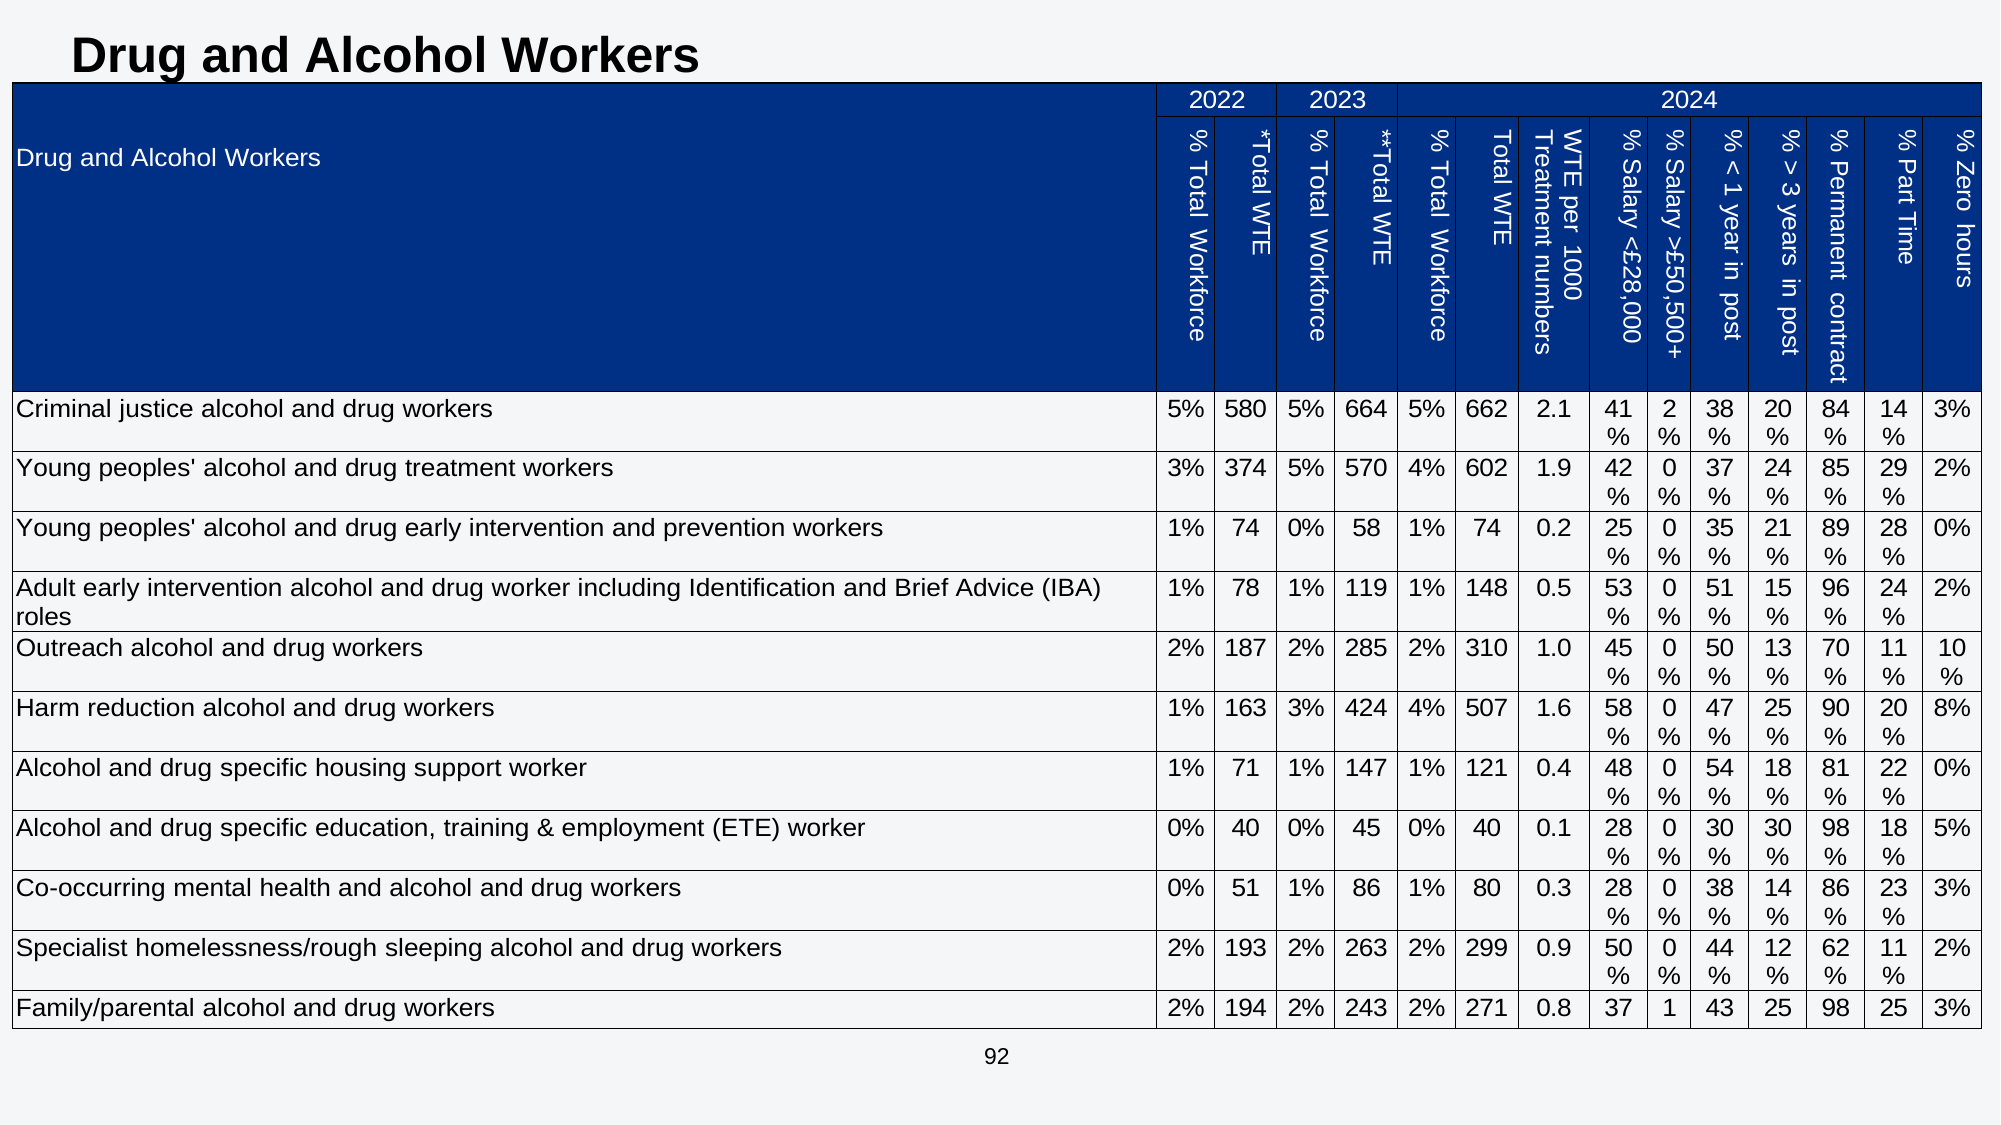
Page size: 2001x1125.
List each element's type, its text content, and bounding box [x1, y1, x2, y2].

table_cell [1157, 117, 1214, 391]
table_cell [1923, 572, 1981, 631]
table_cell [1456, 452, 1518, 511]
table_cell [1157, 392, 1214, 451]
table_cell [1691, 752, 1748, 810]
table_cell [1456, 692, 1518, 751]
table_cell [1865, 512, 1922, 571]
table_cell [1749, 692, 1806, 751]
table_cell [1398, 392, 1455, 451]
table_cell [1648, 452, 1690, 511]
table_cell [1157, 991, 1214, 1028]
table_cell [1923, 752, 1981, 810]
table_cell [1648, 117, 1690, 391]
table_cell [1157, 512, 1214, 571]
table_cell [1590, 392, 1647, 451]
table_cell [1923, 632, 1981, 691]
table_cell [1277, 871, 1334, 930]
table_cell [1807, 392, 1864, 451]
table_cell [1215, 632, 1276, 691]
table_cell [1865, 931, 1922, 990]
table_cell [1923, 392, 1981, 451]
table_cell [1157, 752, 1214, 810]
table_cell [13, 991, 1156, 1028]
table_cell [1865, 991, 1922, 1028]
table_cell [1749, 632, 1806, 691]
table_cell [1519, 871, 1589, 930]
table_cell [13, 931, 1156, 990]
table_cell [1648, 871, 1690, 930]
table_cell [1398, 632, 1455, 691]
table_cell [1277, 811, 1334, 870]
subtitle Drug and Alcohol Workers [71, 25, 1993, 82]
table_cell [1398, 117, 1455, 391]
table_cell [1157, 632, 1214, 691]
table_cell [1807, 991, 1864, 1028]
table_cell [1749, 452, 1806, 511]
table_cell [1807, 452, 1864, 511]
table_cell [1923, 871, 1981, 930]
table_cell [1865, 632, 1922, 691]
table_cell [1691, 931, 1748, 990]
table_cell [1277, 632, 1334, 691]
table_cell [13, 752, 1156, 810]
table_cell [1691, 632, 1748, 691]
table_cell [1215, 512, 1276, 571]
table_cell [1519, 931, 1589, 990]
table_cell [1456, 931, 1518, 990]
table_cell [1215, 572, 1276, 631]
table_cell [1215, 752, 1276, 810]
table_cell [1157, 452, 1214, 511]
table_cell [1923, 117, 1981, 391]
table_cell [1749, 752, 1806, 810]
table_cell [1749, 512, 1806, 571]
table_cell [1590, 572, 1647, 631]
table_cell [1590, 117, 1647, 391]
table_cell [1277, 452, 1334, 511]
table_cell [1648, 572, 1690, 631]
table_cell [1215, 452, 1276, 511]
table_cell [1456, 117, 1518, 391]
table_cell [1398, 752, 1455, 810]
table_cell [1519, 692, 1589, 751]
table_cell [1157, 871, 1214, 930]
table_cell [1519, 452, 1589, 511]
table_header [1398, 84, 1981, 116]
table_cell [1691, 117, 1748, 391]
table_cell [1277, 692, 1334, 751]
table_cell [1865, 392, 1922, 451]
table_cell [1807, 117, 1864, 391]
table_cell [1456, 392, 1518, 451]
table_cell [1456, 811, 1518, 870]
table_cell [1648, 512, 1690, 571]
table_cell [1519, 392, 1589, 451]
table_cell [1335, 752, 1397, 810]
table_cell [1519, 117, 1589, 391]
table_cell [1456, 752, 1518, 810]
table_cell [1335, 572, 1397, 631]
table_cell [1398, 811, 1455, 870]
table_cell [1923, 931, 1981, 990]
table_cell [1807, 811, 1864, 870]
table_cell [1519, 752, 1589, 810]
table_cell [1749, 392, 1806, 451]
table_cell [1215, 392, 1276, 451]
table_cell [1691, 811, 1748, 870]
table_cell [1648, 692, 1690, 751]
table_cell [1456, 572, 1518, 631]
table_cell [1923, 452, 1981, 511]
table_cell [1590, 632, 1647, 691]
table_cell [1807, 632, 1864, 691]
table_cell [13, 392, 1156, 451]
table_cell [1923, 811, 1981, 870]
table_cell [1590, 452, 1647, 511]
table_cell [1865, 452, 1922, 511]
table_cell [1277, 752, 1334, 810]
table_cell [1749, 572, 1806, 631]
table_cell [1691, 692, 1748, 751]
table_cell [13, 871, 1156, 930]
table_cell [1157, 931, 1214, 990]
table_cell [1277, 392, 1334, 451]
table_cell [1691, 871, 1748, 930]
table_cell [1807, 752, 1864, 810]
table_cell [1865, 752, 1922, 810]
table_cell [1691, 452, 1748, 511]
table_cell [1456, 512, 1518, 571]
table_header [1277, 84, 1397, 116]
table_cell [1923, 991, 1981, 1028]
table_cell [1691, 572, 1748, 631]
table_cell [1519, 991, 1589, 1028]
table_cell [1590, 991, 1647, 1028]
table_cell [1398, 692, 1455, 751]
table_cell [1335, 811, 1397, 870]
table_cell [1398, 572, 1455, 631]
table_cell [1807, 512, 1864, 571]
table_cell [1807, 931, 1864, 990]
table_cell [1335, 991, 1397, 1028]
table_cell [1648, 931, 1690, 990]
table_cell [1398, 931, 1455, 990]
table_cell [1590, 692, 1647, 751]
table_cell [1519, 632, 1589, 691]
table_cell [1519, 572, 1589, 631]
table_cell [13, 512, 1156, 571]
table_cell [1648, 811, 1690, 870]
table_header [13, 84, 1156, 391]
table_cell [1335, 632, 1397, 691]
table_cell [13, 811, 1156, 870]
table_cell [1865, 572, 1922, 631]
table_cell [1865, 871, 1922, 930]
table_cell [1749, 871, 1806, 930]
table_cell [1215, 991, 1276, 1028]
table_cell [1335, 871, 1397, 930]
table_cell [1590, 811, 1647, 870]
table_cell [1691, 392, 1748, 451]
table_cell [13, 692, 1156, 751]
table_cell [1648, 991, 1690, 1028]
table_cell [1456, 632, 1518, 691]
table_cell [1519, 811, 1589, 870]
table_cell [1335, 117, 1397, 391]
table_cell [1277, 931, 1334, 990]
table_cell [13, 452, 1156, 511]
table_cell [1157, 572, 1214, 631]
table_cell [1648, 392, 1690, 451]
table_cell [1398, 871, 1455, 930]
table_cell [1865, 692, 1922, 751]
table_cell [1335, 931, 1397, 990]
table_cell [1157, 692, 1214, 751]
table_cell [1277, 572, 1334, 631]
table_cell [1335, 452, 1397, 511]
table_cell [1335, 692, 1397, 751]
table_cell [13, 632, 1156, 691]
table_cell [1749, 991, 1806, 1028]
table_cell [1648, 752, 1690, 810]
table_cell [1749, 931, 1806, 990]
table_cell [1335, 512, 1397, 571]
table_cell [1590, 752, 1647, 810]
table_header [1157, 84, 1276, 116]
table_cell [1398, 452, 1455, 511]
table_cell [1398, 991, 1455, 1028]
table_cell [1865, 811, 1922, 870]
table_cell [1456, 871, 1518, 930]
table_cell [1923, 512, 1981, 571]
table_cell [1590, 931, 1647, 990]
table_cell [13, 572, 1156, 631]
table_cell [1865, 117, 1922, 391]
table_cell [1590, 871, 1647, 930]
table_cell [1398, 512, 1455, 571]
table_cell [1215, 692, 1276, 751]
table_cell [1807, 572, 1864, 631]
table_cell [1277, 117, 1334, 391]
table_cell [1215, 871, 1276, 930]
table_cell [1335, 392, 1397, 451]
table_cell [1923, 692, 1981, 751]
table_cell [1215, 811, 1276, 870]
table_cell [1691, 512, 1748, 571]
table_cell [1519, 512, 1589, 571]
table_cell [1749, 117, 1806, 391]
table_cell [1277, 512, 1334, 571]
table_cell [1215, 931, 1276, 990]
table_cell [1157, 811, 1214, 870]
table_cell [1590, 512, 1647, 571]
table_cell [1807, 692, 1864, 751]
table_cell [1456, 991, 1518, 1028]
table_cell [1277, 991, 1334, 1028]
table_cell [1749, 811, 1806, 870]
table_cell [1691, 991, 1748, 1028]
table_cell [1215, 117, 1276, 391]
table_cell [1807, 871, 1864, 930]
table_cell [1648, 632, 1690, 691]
